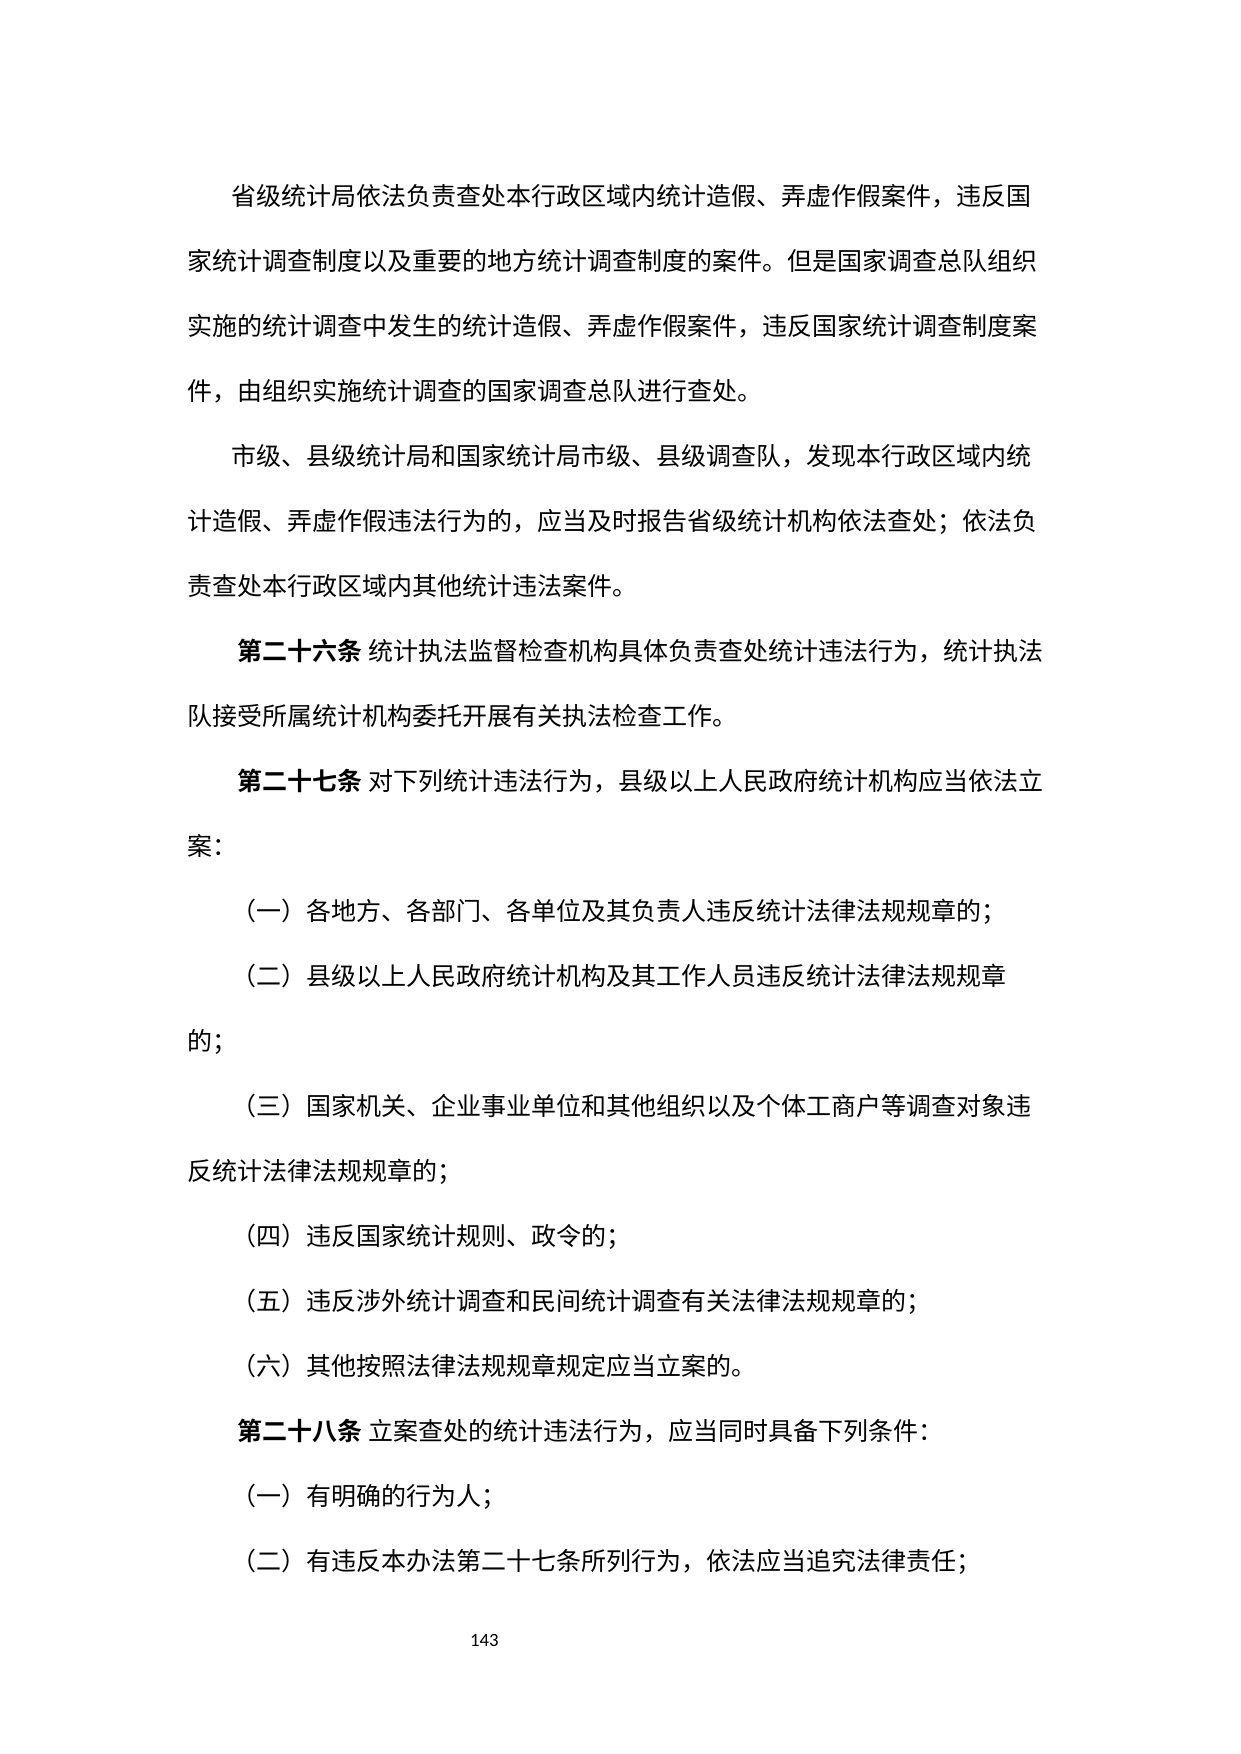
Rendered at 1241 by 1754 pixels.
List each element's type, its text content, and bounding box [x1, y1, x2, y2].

text 第二十八条 立案查处的统计违法行为，应当同时具备下列条件： [187, 1397, 1053, 1462]
text （五）违反涉外统计调查和民间统计调查有关法律法规规章的； [187, 1267, 1053, 1332]
text （二）有违反本办法第二十七条所列行为，依法应当追究法律责任； [187, 1527, 1053, 1592]
text （六）其他按照法律法规规章规定应当立案的。 [187, 1332, 1053, 1397]
text 市级、县级统计局和国家统计局市级、县级调查队，发现本行政区域内统计造假、弄虚作假违法行为的，应当及时报告省级统计机构依法查处；依法负责查处本行政区域内其他统计违法案件。 [187, 422, 1053, 617]
text （二）县级以上人民政府统计机构及其工作人员违反统计法律法规规章的； [187, 942, 1053, 1072]
text 省级统计局依法负责查处本行政区域内统计造假、弄虚作假案件，违反国家统计调查制度以及重要的地方统计调查制度的案件。但是国家调查总队组织实施的统计调查中发生的统计造假、弄虚作假案件，违反国家统计调查制度案件，由组织实施统计调查的国家调查总队进行查处。 [187, 162, 1053, 422]
text （一）各地方、各部门、各单位及其负责人违反统计法律法规规章的； [187, 877, 1053, 942]
text 第二十七条 对下列统计违法行为，县级以上人民政府统计机构应当依法立案： [187, 747, 1053, 877]
text （一）有明确的行为人； [187, 1462, 1053, 1527]
text （四）违反国家统计规则、政令的； [187, 1202, 1053, 1267]
text 第二十六条 统计执法监督检查机构具体负责查处统计违法行为，统计执法队接受所属统计机构委托开展有关执法检查工作。 [187, 617, 1053, 747]
text （三）国家机关、企业事业单位和其他组织以及个体工商户等调查对象违反统计法律法规规章的； [187, 1072, 1053, 1202]
